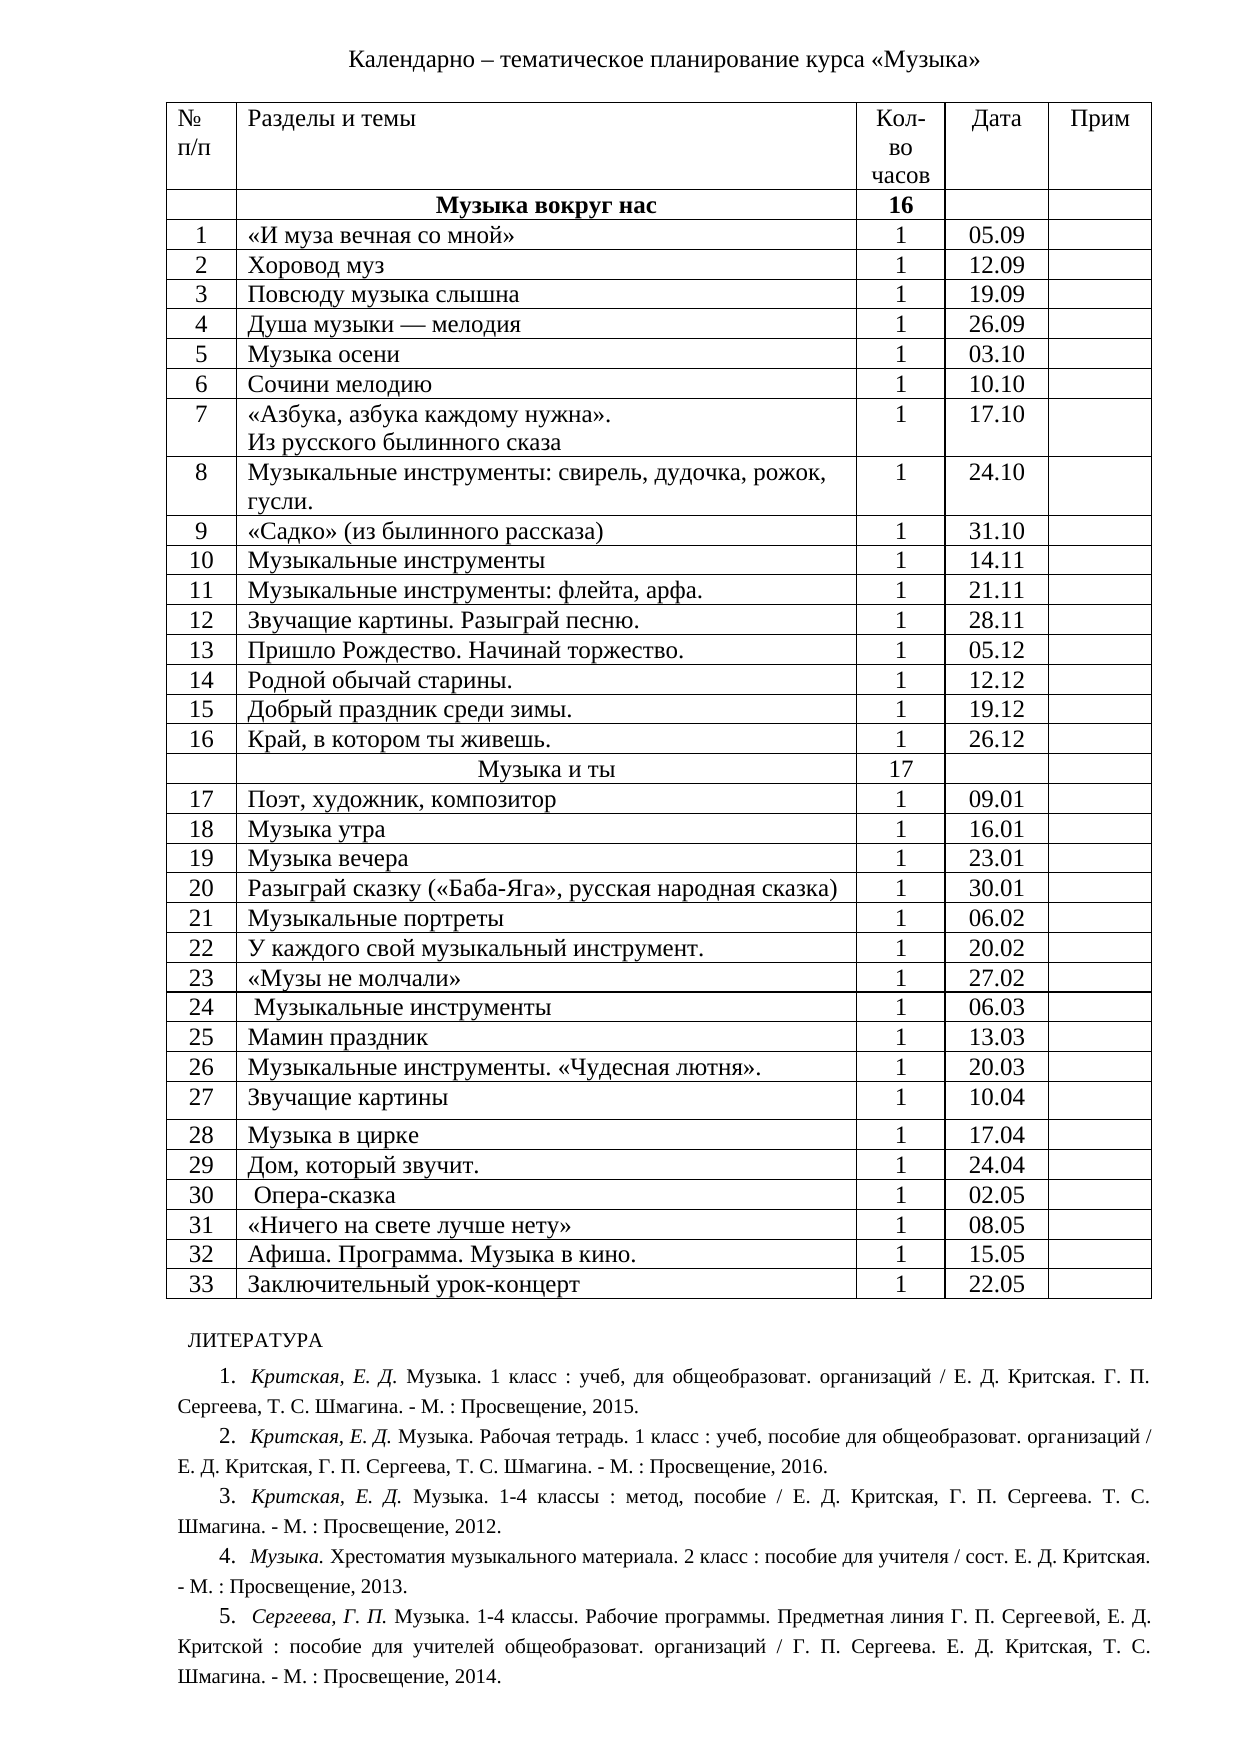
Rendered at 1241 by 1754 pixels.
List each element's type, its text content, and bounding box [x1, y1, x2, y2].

table_cell [1049, 309, 1151, 338]
table_cell [167, 190, 236, 219]
table_cell 25 [167, 1022, 236, 1051]
table_cell Музыка осени [237, 339, 856, 368]
table_cell 26.09 [946, 309, 1048, 338]
table_cell 1 [857, 814, 944, 842]
table_cell 1 [857, 220, 944, 249]
table_cell 1 [857, 784, 944, 813]
table_cell 10.04 [946, 1082, 1048, 1119]
table_cell 1 [857, 635, 944, 664]
table_cell Звучащие картины. Разыграй песню. [237, 605, 856, 634]
table_cell 19.09 [946, 280, 1048, 308]
table_cell 30.01 [946, 873, 1048, 902]
table_cell 18 [167, 814, 236, 842]
table_cell 1 [857, 250, 944, 278]
table_cell [1049, 993, 1151, 1021]
table_cell 16.01 [946, 814, 1048, 842]
table_cell 1 [857, 399, 944, 456]
text Календарно – тематическое планирование курса «Музыка» [177, 44, 1152, 73]
table_cell 1 [857, 695, 944, 723]
table_cell 26 [167, 1052, 236, 1081]
table_cell [1049, 546, 1151, 574]
table_cell Дом, который звучит. [237, 1150, 856, 1179]
table_cell 1 [857, 903, 944, 932]
table_cell 05.09 [946, 220, 1048, 249]
table_cell 05.12 [946, 635, 1048, 664]
table_cell 31 [167, 1210, 236, 1238]
table_cell Мамин праздник [237, 1022, 856, 1051]
table_cell [1049, 1180, 1151, 1209]
table_cell [1049, 605, 1151, 634]
table_cell Повсюду музыка слышна [237, 280, 856, 308]
table_cell [1049, 873, 1151, 902]
table_cell 28 [167, 1120, 236, 1149]
table_cell 1 [857, 873, 944, 902]
table_cell 1 [857, 457, 944, 515]
table_cell 24.04 [946, 1150, 1048, 1179]
table_cell 31.10 [946, 516, 1048, 544]
table_cell 28.11 [946, 605, 1048, 634]
table_cell 12.12 [946, 665, 1048, 693]
table_cell У каждого свой музыкальный инструмент. [237, 933, 856, 962]
table_cell 6 [167, 369, 236, 398]
table_cell [1049, 369, 1151, 398]
table_cell Музыка и ты [237, 754, 856, 783]
table_cell 29 [167, 1150, 236, 1179]
table_header Дата [946, 103, 1048, 189]
table_cell 24 [167, 993, 236, 1021]
table_header Прим [1049, 103, 1151, 189]
table_cell Добрый праздник среди зимы. [237, 695, 856, 723]
table_cell 1 [857, 309, 944, 338]
table_cell Музыкальные инструменты [237, 546, 856, 574]
table_cell 17 [167, 784, 236, 813]
table_cell 19.12 [946, 695, 1048, 723]
table_cell 1 [857, 1052, 944, 1081]
table_cell Музыкальные портреты [237, 903, 856, 932]
table_cell Хоровод муз [237, 250, 856, 278]
table_cell 10 [167, 546, 236, 574]
table_cell 1 [857, 280, 944, 308]
table_cell [1049, 963, 1151, 991]
table_cell 21.11 [946, 575, 1048, 604]
table_cell 03.10 [946, 339, 1048, 368]
table_cell Опера-сказка [237, 1180, 856, 1209]
table_cell 7 [167, 399, 236, 456]
table_cell 4 [167, 309, 236, 338]
table_cell Музыкальные инструменты: свирель, дудочка, рожок, гусли. [237, 457, 856, 515]
table_cell 16 [857, 190, 944, 219]
table_cell 1 [857, 339, 944, 368]
table_cell [1049, 399, 1151, 456]
table_cell 1 [857, 1180, 944, 1209]
table_cell 1 [857, 369, 944, 398]
list Критская, Е. Д. Музыка. 1 класс : учеб, для общеобразоват. организаций / Е. Д. Критская. Г. П. Сергеева, Т. С. Шмагина. - М. : Просвещение, 2015. [177, 1359, 1152, 1419]
table_cell 1 [857, 844, 944, 872]
table_header № п/п [167, 103, 236, 189]
table_cell Разыграй сказку («Баба-Яга», русская народная сказка) [237, 873, 856, 902]
table_cell 27.02 [946, 963, 1048, 991]
table_cell [1049, 220, 1151, 249]
table_cell 1 [857, 1210, 944, 1238]
table_cell Музыкальные инструменты. «Чудесная лютня». [237, 1052, 856, 1081]
table_cell 1 [857, 605, 944, 634]
list Критская, Е. Д. Музыка. 1-4 классы : метод, пособие / Е. Д. Критская, Г. П. Сергеева. Т. С. Шмагина. - М. : Просвещение, 2012. [177, 1479, 1152, 1539]
table_cell [1049, 1240, 1151, 1268]
table_cell 1 [857, 1120, 944, 1149]
table_cell 1 [857, 1022, 944, 1051]
table_cell 11 [167, 575, 236, 604]
table_cell 02.05 [946, 1180, 1048, 1209]
table_cell Музыкальные инструменты [237, 993, 856, 1021]
table_cell 20 [167, 873, 236, 902]
table_cell [1049, 1210, 1151, 1238]
table_cell «И муза вечная со мной» [237, 220, 856, 249]
table_cell 19 [167, 844, 236, 872]
table_cell 8 [167, 457, 236, 515]
table_cell 12.09 [946, 250, 1048, 278]
table_cell [1049, 754, 1151, 783]
list Сергеева, Г. П. Музыка. 1-4 классы. Рабочие программы. Предметная линия Г. П. Сергеевой, Е. Д. Критской : пособие для учителей общеобразоват. организаций / Г. П. Сергеева. Е. Д. Критская, Т. С. Шмагина. - М. : Просвещение, 2014. [177, 1599, 1152, 1689]
table_cell [1049, 1082, 1151, 1119]
table_cell [1049, 1052, 1151, 1081]
table_cell [1049, 1269, 1151, 1298]
table_cell 24.10 [946, 457, 1048, 515]
table_cell 1 [857, 724, 944, 753]
table_cell «Ничего на свете лучше нету» [237, 1210, 856, 1238]
table_cell 3 [167, 280, 236, 308]
table_cell [1049, 457, 1151, 515]
table_cell [1049, 1022, 1151, 1051]
table_cell [1049, 665, 1151, 693]
table_cell «Музы не молчали» [237, 963, 856, 991]
table_cell 06.02 [946, 903, 1048, 932]
table_header Разделы и темы [237, 103, 856, 189]
table_cell [1049, 339, 1151, 368]
table_cell 09.01 [946, 784, 1048, 813]
table_cell 1 [857, 963, 944, 991]
table_cell 1 [857, 1082, 944, 1119]
table_cell 08.05 [946, 1210, 1048, 1238]
table_cell Музыкальные инструменты: флейта, арфа. [237, 575, 856, 604]
table_cell 17.04 [946, 1120, 1048, 1149]
table_cell 13.03 [946, 1022, 1048, 1051]
table_cell [1049, 1150, 1151, 1179]
table_cell Заключительный урок-концерт [237, 1269, 856, 1298]
table_cell [1049, 1120, 1151, 1149]
table_cell 32 [167, 1240, 236, 1268]
table_cell 23.01 [946, 844, 1048, 872]
table_cell Афиша. Программа. Музыка в кино. [237, 1240, 856, 1268]
table_cell [1049, 635, 1151, 664]
table_cell [1049, 903, 1151, 932]
table_cell Поэт, художник, композитор [237, 784, 856, 813]
table_cell Музыка вокруг нас [237, 190, 856, 219]
table_cell 14.11 [946, 546, 1048, 574]
table_cell Пришло Рождество. Начинай торжество. [237, 635, 856, 664]
table_cell 1 [857, 933, 944, 962]
table_cell 1 [167, 220, 236, 249]
list Музыка. Хрестоматия музыкального материала. 2 класс : пособие для учителя / сост. Е. Д. Критская. - М. : Просвещение, 2013. [177, 1539, 1152, 1599]
table_cell Сочини мелодию [237, 369, 856, 398]
table_cell 2 [167, 250, 236, 278]
table_cell Родной обычай старины. [237, 665, 856, 693]
table_cell 20.02 [946, 933, 1048, 962]
table_cell 9 [167, 516, 236, 544]
table_cell [1049, 724, 1151, 753]
table_cell 1 [857, 1269, 944, 1298]
table_cell Музыка утра [237, 814, 856, 842]
table_cell «Садко» (из былинного рассказа) [237, 516, 856, 544]
table_cell [1049, 784, 1151, 813]
table_cell [1049, 695, 1151, 723]
table_cell 27 [167, 1082, 236, 1119]
table_cell 5 [167, 339, 236, 368]
table_cell 23 [167, 963, 236, 991]
text ЛИТЕРАТУРА [177, 1329, 1147, 1352]
table_cell [1049, 190, 1151, 219]
table_cell [1049, 280, 1151, 308]
table_cell [946, 754, 1048, 783]
table_cell 17 [857, 754, 944, 783]
table_cell «Азбука, азбука каждому нужна». Из русского былинного сказа [237, 399, 856, 456]
table_cell 21 [167, 903, 236, 932]
table_cell 1 [857, 665, 944, 693]
table_cell 17.10 [946, 399, 1048, 456]
table_cell 33 [167, 1269, 236, 1298]
table_cell [1049, 575, 1151, 604]
table_cell 12 [167, 605, 236, 634]
table_cell 1 [857, 516, 944, 544]
table_cell 1 [857, 993, 944, 1021]
table_cell 1 [857, 575, 944, 604]
table_cell Музыка вечера [237, 844, 856, 872]
table_cell 1 [857, 1150, 944, 1179]
table_cell 13 [167, 635, 236, 664]
table_cell [1049, 844, 1151, 872]
table_cell 15 [167, 695, 236, 723]
table_cell [1049, 933, 1151, 962]
table_cell [1049, 516, 1151, 544]
table_cell [167, 754, 236, 783]
table_cell 26.12 [946, 724, 1048, 753]
table_cell 14 [167, 665, 236, 693]
table_cell 15.05 [946, 1240, 1048, 1268]
table_cell 20.03 [946, 1052, 1048, 1081]
table_cell Музыка в цирке [237, 1120, 856, 1149]
list Критская, Е. Д. Музыка. Рабочая тетрадь. 1 класс : учеб, пособие для общеобразоват. организаций / Е. Д. Критская, Г. П. Сергеева, Т. С. Шмагина. - М. : Просвещение, 2016. [177, 1419, 1152, 1479]
table_cell 16 [167, 724, 236, 753]
table_cell 22.05 [946, 1269, 1048, 1298]
table_cell 22 [167, 933, 236, 962]
table_cell Душа музыки — мелодия [237, 309, 856, 338]
table_cell Край, в котором ты живешь. [237, 724, 856, 753]
table_cell [946, 190, 1048, 219]
table_cell 1 [857, 546, 944, 574]
table_cell 10.10 [946, 369, 1048, 398]
table_cell Звучащие картины [237, 1082, 856, 1119]
table_header Кол-во часов [857, 103, 944, 189]
table_cell 06.03 [946, 993, 1048, 1021]
table_cell 1 [857, 1240, 944, 1268]
table_cell 30 [167, 1180, 236, 1209]
table_cell [1049, 814, 1151, 842]
table_cell [1049, 250, 1151, 278]
